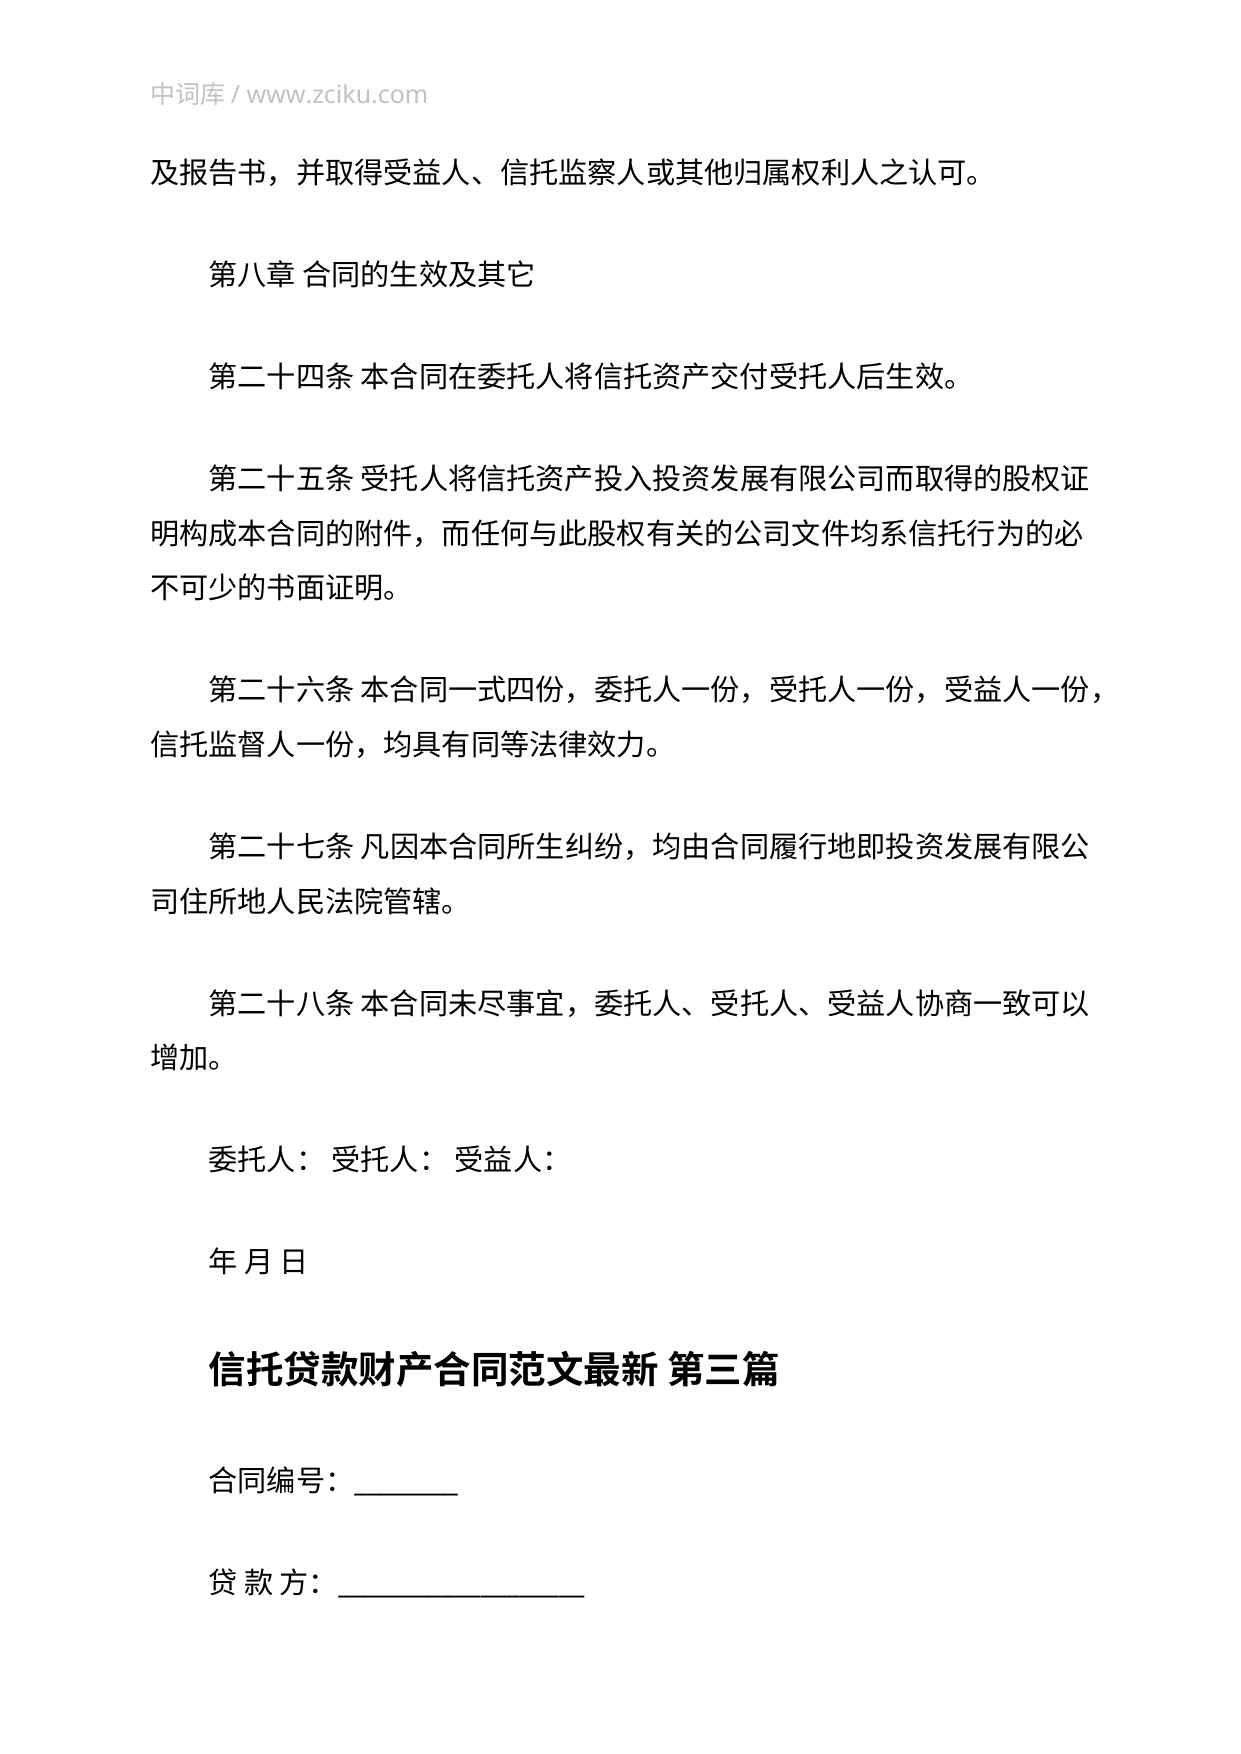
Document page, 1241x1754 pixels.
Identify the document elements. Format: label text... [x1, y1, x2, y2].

text 第二十六条 本合同一式四份，委托人一份，受托人一份，受益人一份，信托监督人一份，均具有同等法律效力。 [150, 667, 1090, 764]
text 年 月 日 [150, 1239, 1090, 1281]
text 第八章 合同的生效及其它 [150, 252, 1090, 294]
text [150, 150, 1090, 192]
text 第二十五条 受托人将信托资产投入投资发展有限公司而取得的股权证明构成本合同的附件，而任何与此股权有关的公司文件均系信托行为的必不可少的书面证明。 [150, 455, 1090, 607]
text 委托人： 受托人： 受益人： [150, 1137, 1090, 1179]
text 贷 款 方：___________________ [150, 1560, 1090, 1602]
text 第二十八条 本合同未尽事宜，委托人、受托人、受益人协商一致可以增加。 [150, 980, 1090, 1077]
text 信托贷款财产合同范文最新 第三篇 [150, 1340, 1090, 1395]
text 第二十四条 本合同在委托人将信托资产交付受托人后生效。 [150, 353, 1090, 396]
text 合同编号：________ [150, 1458, 1090, 1500]
text 第二十七条 凡因本合同所生纠纷，均由合同履行地即投资发展有限公司住所地人民法院管辖。 [150, 823, 1090, 921]
